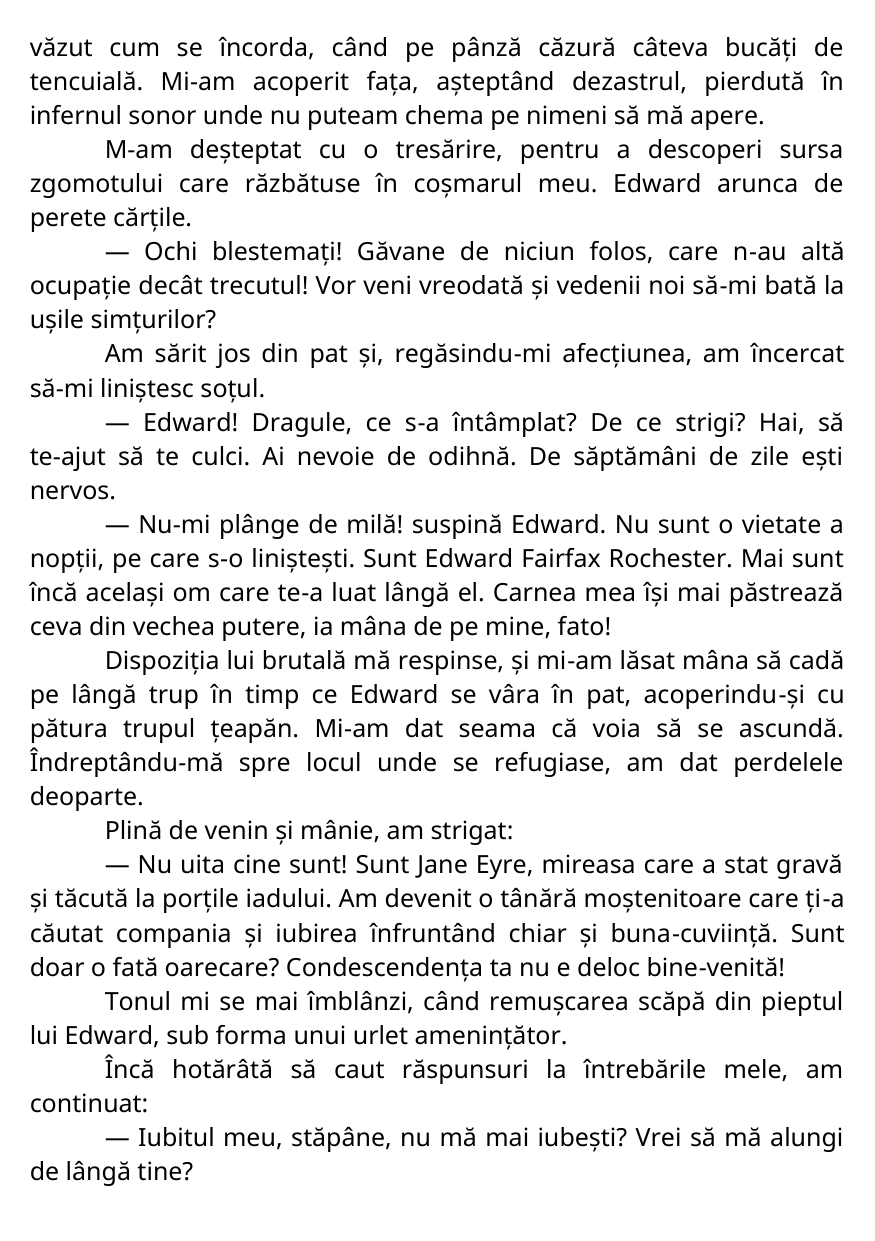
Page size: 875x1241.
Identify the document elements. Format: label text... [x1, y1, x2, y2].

text — Iubitul meu, stăpâne, nu mă mai iubeşti? Vrei să mă alungi de lângă tine? [29, 1119, 844, 1188]
text Încă hotărâtă să caut răspunsuri la întrebările mele, am continuat: [29, 1051, 844, 1119]
text Am sărit jos din pat şi, regăsindu-mi afecţiunea, am încercat să-mi liniştesc soţul. [29, 336, 844, 404]
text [29, 29, 844, 132]
text Dispoziţia lui brutală mă respinse, şi mi-am lăsat mâna să cadă pe lângă trup în timp ce Edward se vâra în pat, acoperindu-şi cu pătura trupul ţeapăn. Mi-am dat seama că voia să se ascundă. Îndreptându-mă spre locul unde se refugiase, am dat perdelele deoparte. [29, 643, 844, 813]
text — Nu-mi plânge de milă! suspină Edward. Nu sunt o vietate a nopţii, pe care s-o linişteşti. Sunt Edward Fairfax Rochester. Mai sunt încă acelaşi om care te-a luat lângă el. Carnea mea îşi mai păstrează ceva din vechea putere, ia mâna de pe mine, fato! [29, 506, 844, 643]
text — Ochi blestemaţi! Găvane de niciun folos, care n-au altă ocupaţie decât trecutul! Vor veni vreodată şi vedenii noi să-mi bată la uşile simţurilor? [29, 234, 844, 336]
text — Edward! Dragule, ce s-a întâmplat? De ce strigi? Hai, să te-ajut să te culci. Ai nevoie de odihnă. De săptămâni de zile eşti nervos. [29, 404, 844, 506]
text — Nu uita cine sunt! Sunt Jane Eyre, mireasa care a stat gravă şi tăcută la porţile iadului. Am devenit o tânără moştenitoare care ţi-a căutat compania şi iubirea înfruntând chiar şi buna-cuviinţă. Sunt doar o fată oarecare? Condescendenţa ta nu e deloc bine-venită! [29, 847, 844, 983]
text Plină de venin şi mânie, am strigat: [29, 813, 844, 847]
text Tonul mi se mai îmblânzi, când remuşcarea scăpă din pieptul lui Edward, sub forma unui urlet ameninţător. [29, 983, 844, 1051]
text M-am deşteptat cu o tresărire, pentru a descoperi sursa zgomotului care răzbătuse în coşmarul meu. Edward arunca de perete cărţile. [29, 132, 844, 234]
